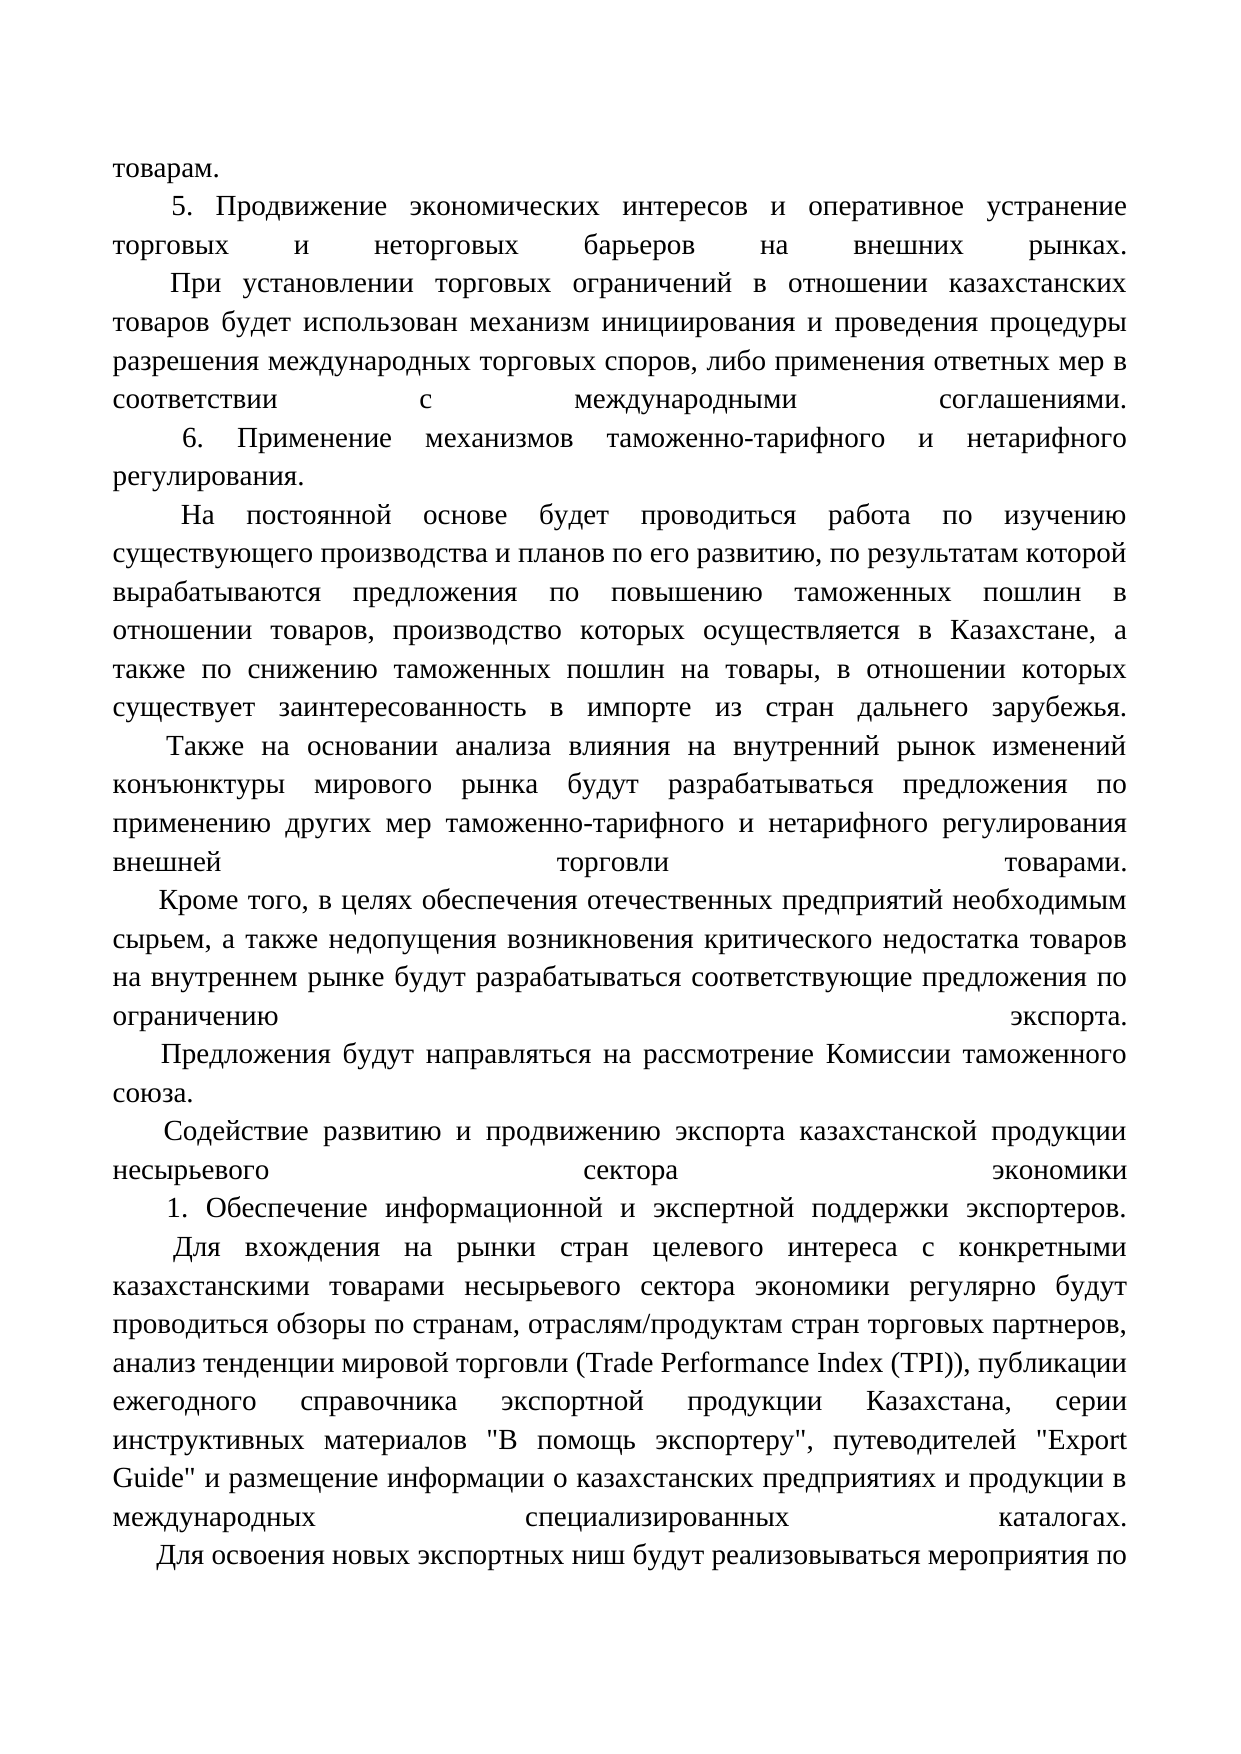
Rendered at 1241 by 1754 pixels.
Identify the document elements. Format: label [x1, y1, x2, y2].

text [112, 150, 1128, 1571]
